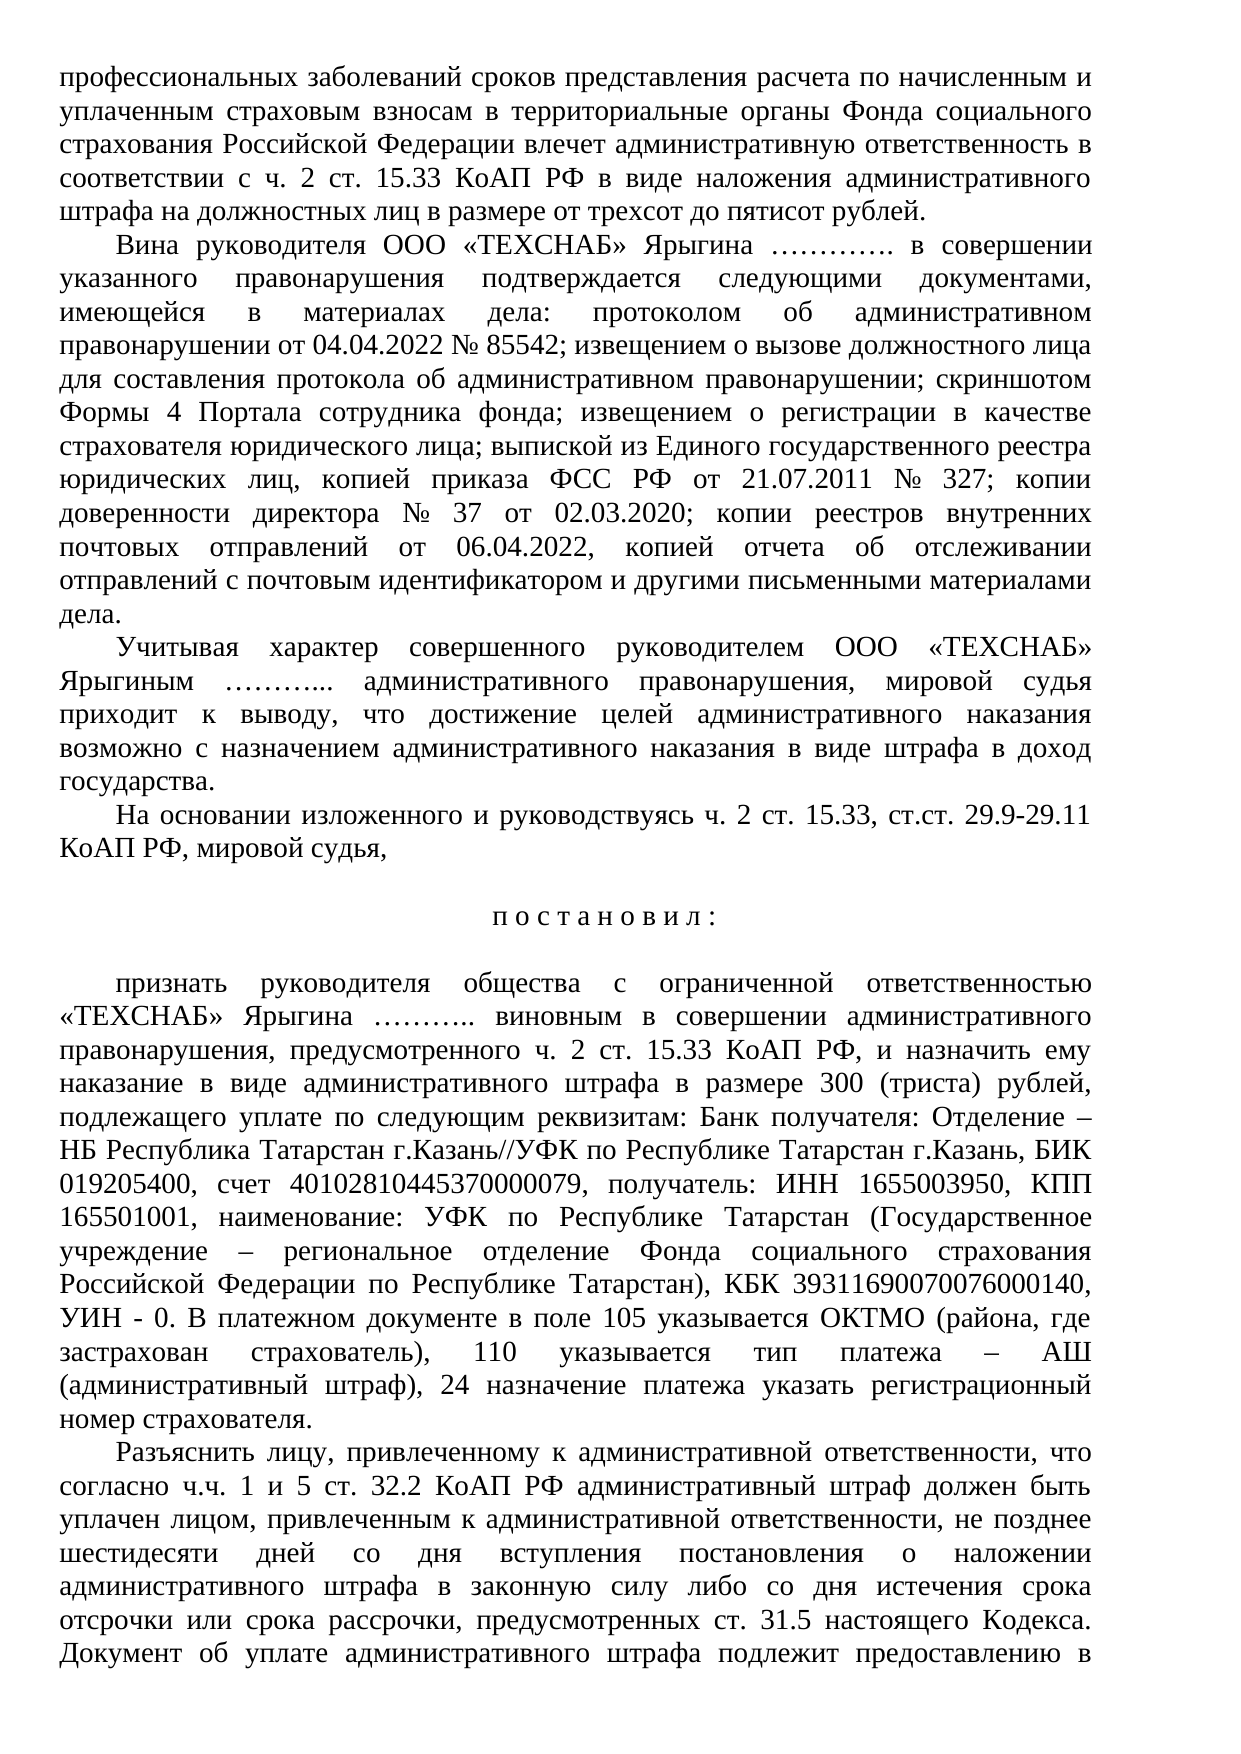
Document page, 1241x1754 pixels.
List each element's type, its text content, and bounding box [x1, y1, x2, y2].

text Учитывая характер совершенного руководителем ООО «ТЕХСНАБ» Ярыгиным ………... административного правонарушения, мировой судья приходит к выводу, что достижение целей административного наказания возможно с назначением административного наказания в виде штрафа в доход государства. [59, 629, 1092, 797]
text Вина руководителя ООО «ТЕХСНАБ» Ярыгина …………. в совершении указанного правонарушения подтверждается следующими документами, имеющейся в материалах дела: протоколом об административном правонарушении от 04.04.2022 № 85542; извещением о вызове должностного лица для составления протокола об административном правонарушении; скриншотом Формы 4 Портала сотрудника фонда; извещением о регистрации в качестве страхователя юридического лица; выпиской из Единого государственного реестра юридических лиц, копией приказа ФСС РФ от 21.07.2011 № 327; копии доверенности директора № 37 от 02.03.2020; копии реестров внутренних почтовых отправлений от 06.04.2022, копией отчета об отслеживании отправлений с почтовым идентификатором и другими письменными материалами дела. [59, 227, 1092, 629]
text признать руководителя общества с ограниченной ответственностью «ТЕХСНАБ» Ярыгина ……….. виновным в совершении административного правонарушения, предусмотренного ч. 2 ст. 15.33 КоАП РФ, и назначить ему наказание в виде административного штрафа в размере 300 (триста) рублей, подлежащего уплате по следующим реквизитам: Банк получателя: Отделение – НБ Республика Татарстан г.Казань//УФК по Республике Татарстан г.Казань, БИК 019205400, счет 40102810445370000079, получатель: ИНН 1655003950, КПП 165501001, наименование: УФК по Республике Татарстан (Государственное учреждение – региональное отделение Фонда социального страхования Российской Федерации по Республике Татарстан), КБК 39311690070076000140, УИН - 0. В платежном документе в поле 105 указывается ОКТМО (района, где застрахован страхователь), 110 указывается тип платежа – АШ (административный штраф), 24 назначение платежа указать регистрационный номер страхователя. [59, 965, 1092, 1434]
text На основании изложенного и руководствуясь ч. 2 ст. 15.33, ст.ст. 29.9-29.11 КоАП РФ, мировой судья, [59, 797, 1092, 864]
text п о с т а н о в и л : [59, 898, 1092, 931]
